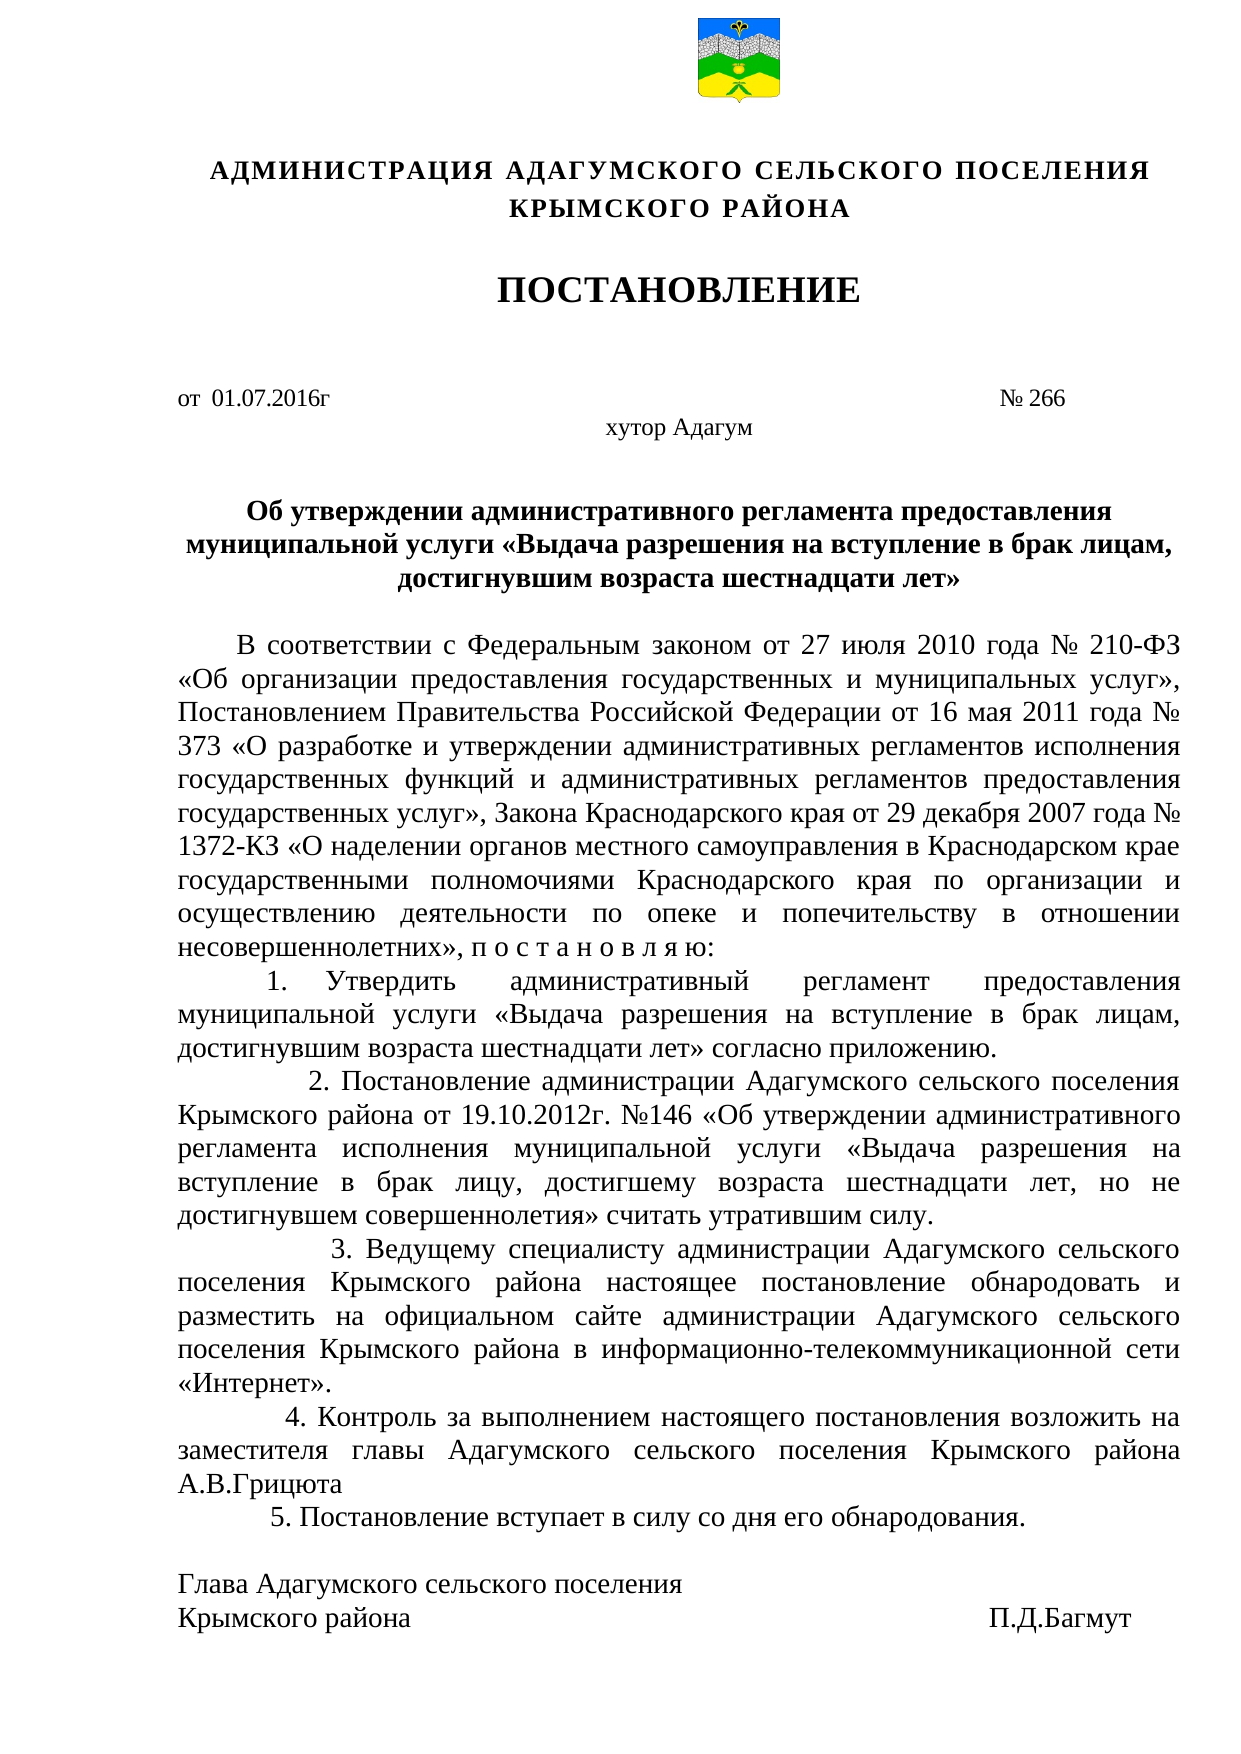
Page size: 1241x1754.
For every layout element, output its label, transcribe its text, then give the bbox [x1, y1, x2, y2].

text хутор Адагум [177, 412, 1181, 440]
text 4. Контроль за выполнением настоящего постановления возложить на заместителя главы Адагумского сельского поселения Крымского района А.В.Грицюта [177, 1399, 1181, 1499]
text ПОСТАНОВЛЕНИЕ [177, 268, 1181, 311]
text 5. Постановление вступает в силу со дня его обнародования. [177, 1499, 1181, 1533]
title Утвердить административный регламент предоставления муниципальной услуги «Выдача разрешения на вступление в брак лицам, достигнувшим возраста шестнадцати лет» согласно приложению. [177, 963, 1181, 1063]
picture [698, 18, 780, 103]
text Крымского района П.Д.Багмут [177, 1600, 1181, 1633]
text от 01.07.2016г № 266 [177, 383, 1181, 412]
text Об утверждении административного регламента предоставления муниципальной услуги «Выдача разрешения на вступление в брак лицам, достигнувшим возраста шестнадцати лет» [177, 493, 1181, 594]
text В соответствии с Федеральным законом от 27 июля 2010 года № 210-ФЗ «Об организации предоставления государственных и муниципальных услуг», Постановлением Правительства Российской Федерации от 16 мая 2011 года № 373 «О разработке и утверждении административных регламентов исполнения государственных функций и административных регламентов предоставления государственных услуг», Закона Краснодарского края от 29 декабря 2007 года № 1372-КЗ «О наделении органов местного самоуправления в Краснодарском крае государственными полномочиями Краснодарского края по организации и осуществлению деятельности по опеке и попечительству в отношении несовершеннолетних», п о с т а н о в л я ю: [177, 627, 1181, 963]
text администрация адагумского сельского поселения крымского района [177, 148, 1181, 225]
text 2. Постановление администрации Адагумского сельского поселения Крымского района от 19.10.2012г. №146 «Об утверждении административного регламента исполнения муниципальной услуги «Выдача разрешения на вступление в брак лицу, достигшему возраста шестнадцати лет, но не достигнувшем совершеннолетия» считать утратившим силу. [177, 1063, 1181, 1231]
text 3. Ведущему специалисту администрации Адагумского сельского поселения Крымского района настоящее постановление обнародовать и разместить на официальном сайте администрации Адагумского сельского поселения Крымского района в информационно-телекоммуникационной сети «Интернет». [177, 1231, 1181, 1399]
text Глава Адагумского сельского поселения [177, 1566, 1181, 1600]
